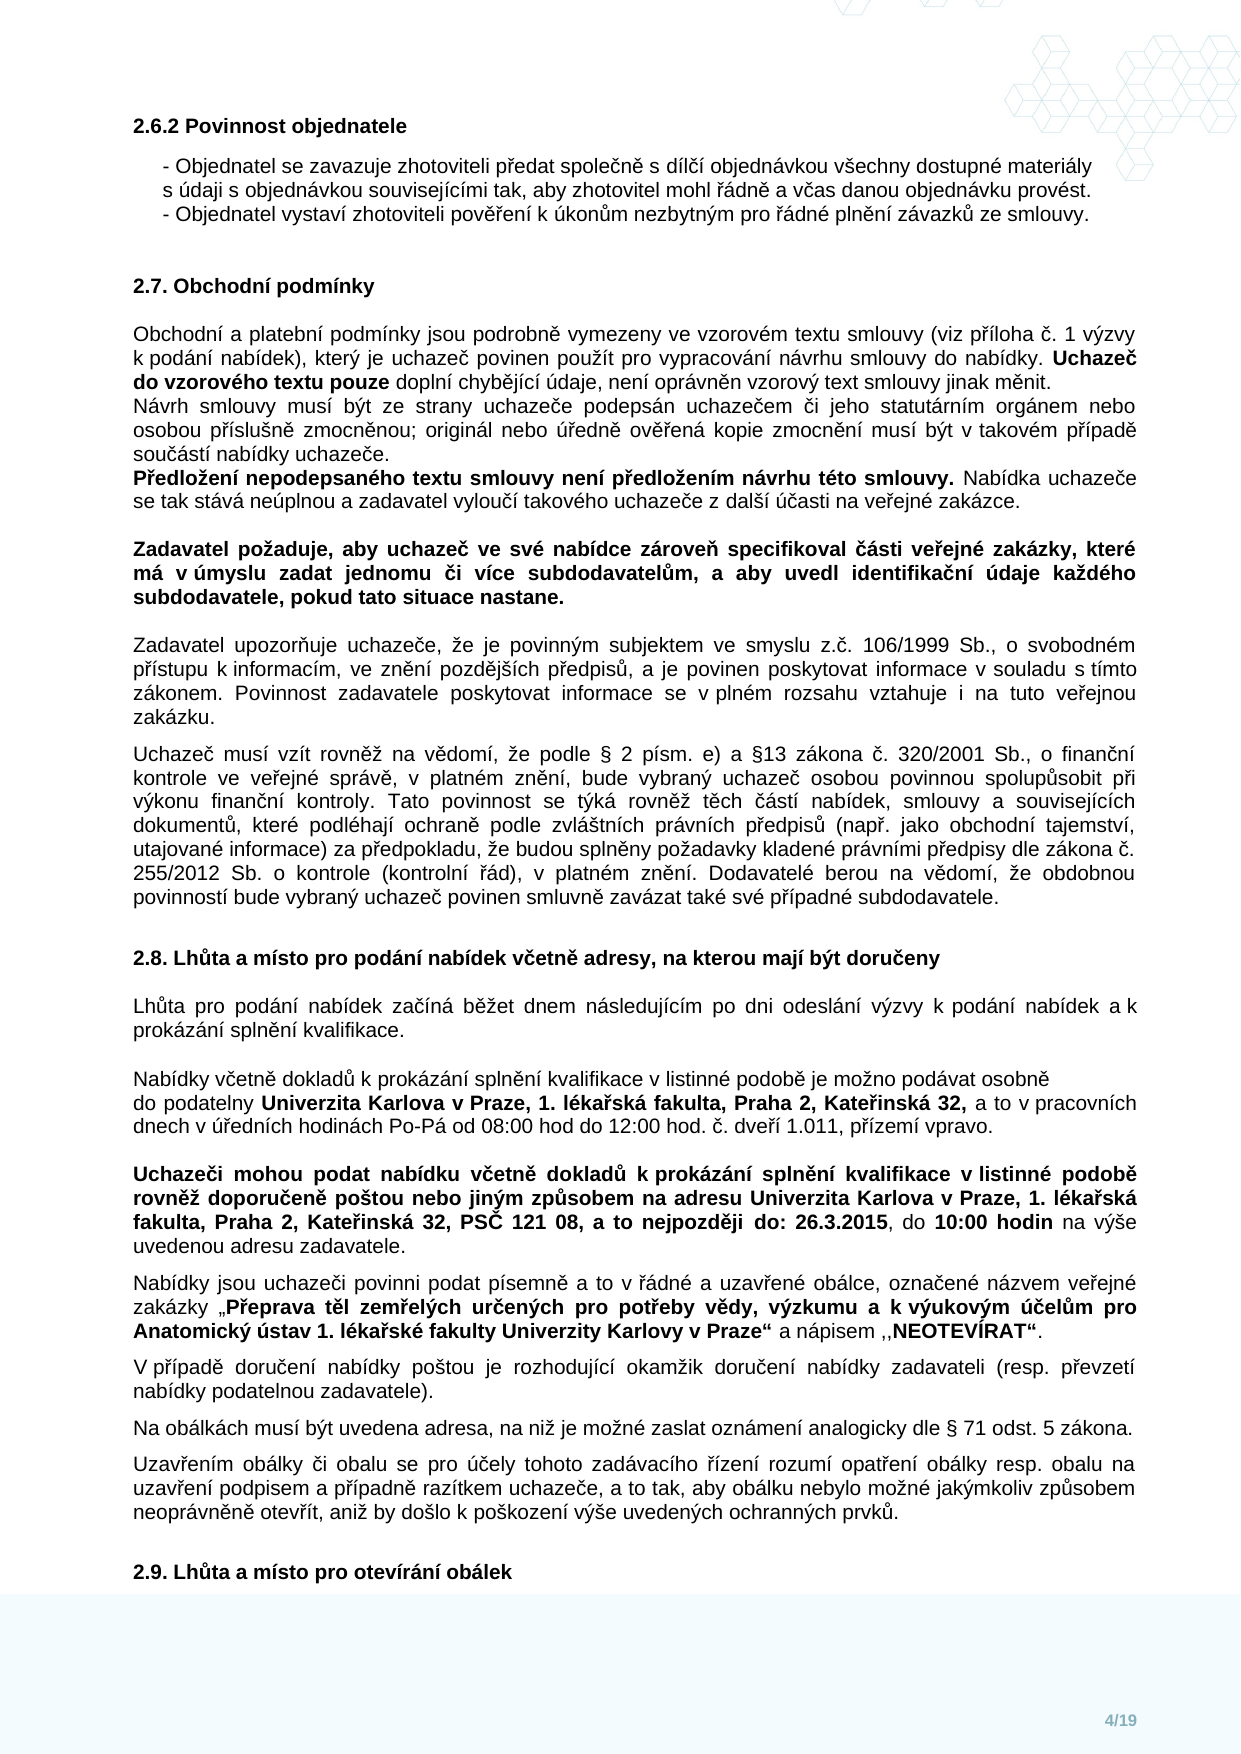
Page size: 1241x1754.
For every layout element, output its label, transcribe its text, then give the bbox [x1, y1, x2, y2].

picture [831, 0, 1241, 181]
text Návrh smlouvy musí být ze strany uchazeče podepsán uchazečem či jeho statutárním orgánem nebo osobou příslušně zmocněnou; originál nebo úředně ověřená kopie zmocnění musí být v takovém případě součástí nabídky uchazeče. [133, 393, 1137, 465]
text do podatelny Univerzita Karlova v Praze, 1. lékařská fakulta, Praha 2, Kateřinská 32, a to v pracovních dnech v úředních hodinách Po-Pá od 08:00 hod do 12:00 hod. č. dveří 1.011, přízemí vpravo. [133, 1090, 1137, 1138]
text - Objednatel se zavazuje zhotoviteli předat společně s dílčí objednávkou všechny dostupné materiály s údaji s objednávkou souvisejícími tak, aby zhotovitel mohl řádně a včas danou objednávku provést. [162, 154, 1137, 202]
text Lhůta pro podání nabídek začíná běžet dnem následujícím po dni odeslání výzvy k podání nabídek a k prokázání splnění kvalifikace. [133, 993, 1137, 1041]
text Nabídky jsou uchazeči povinni podat písemně a to v řádné a uzavřené obálce, označené názvem veřejné zakázky „Přeprava těl zemřelých určených pro potřeby vědy, výzkumu a k výukovým účelům pro Anatomický ústav 1. lékařské fakulty Univerzity Karlovy v Praze“ a nápisem ,,NEOTEVÍRAT“. [133, 1271, 1137, 1342]
text Zadavatel požaduje, aby uchazeč ve své nabídce zároveň specifikoval části veřejné zakázky, které má v úmyslu zadat jednomu či více subdodavatelům, a aby uvedl identifikační údaje každého subdodavatele, pokud tato situace nastane. [133, 537, 1137, 609]
text 2.6.2 Povinnost objednatele [133, 114, 1137, 138]
text Zadavatel upozorňuje uchazeče, že je povinným subjektem ve smyslu z.č. 106/1999 Sb., o svobodném přístupu k informacím, ve znění pozdějších předpisů, a je povinen poskytovat informace v souladu s tímto zákonem. Povinnost zadavatele poskytovat informace se v plném rozsahu vztahuje i na tuto veřejnou zakázku. [133, 633, 1137, 729]
text Obchodní a platební podmínky jsou podrobně vymezeny ve vzorovém textu smlouvy (viz příloha č. 1 výzvy k podání nabídek), který je uchazeč povinen použít pro vypracování návrhu smlouvy do nabídky. Uchazeč do vzorového textu pouze doplní chybějící údaje, není oprávněn vzorový text smlouvy jinak měnit. [133, 322, 1137, 393]
text 2.8. Lhůta a místo pro podání nabídek včetně adresy, na kterou mají být doručeny [133, 946, 1137, 969]
text 2.7. Obchodní podmínky [133, 274, 1137, 298]
text Předložení nepodepsaného textu smlouvy není předložením návrhu této smlouvy. Nabídka uchazeče se tak stává neúplnou a zadavatel vyloučí takového uchazeče z další účasti na veřejné zakázce. [133, 465, 1137, 513]
text V případě doručení nabídky poštou je rozhodující okamžik doručení nabídky zadavateli (resp. převzetí nabídky podatelnou zadavatele). [133, 1355, 1137, 1403]
text - Objednatel vystaví zhotoviteli pověření k úkonům nezbytným pro řádné plnění závazků ze smlouvy. [162, 202, 1137, 226]
text Uzavřením obálky či obalu se pro účely tohoto zadávacího řízení rozumí opatření obálky resp. obalu na uzavření podpisem a případně razítkem uchazeče, a to tak, aby obálku nebylo možné jakýmkoliv způsobem neoprávněně otevřít, aniž by došlo k poškození výše uvedených ochranných prvků. [133, 1452, 1137, 1524]
text Uchazeči mohou podat nabídku včetně dokladů k prokázání splnění kvalifikace v listinné podobě rovněž doporučeně poštou nebo jiným způsobem na adresu Univerzita Karlova v Praze, 1. lékařská fakulta, Praha 2, Kateřinská 32, PSČ 121 08, a to nejpozději do: 26.3.2015, do 10:00 hodin na výše uvedenou adresu zadavatele. [133, 1162, 1137, 1258]
text 2.9. Lhůta a místo pro otevírání obálek [133, 1560, 1137, 1584]
text Na obálkách musí být uvedena adresa, na niž je možné zaslat oznámení analogicky dle § 71 odst. 5 zákona. [133, 1415, 1137, 1439]
text Nabídky včetně dokladů k prokázání splnění kvalifikace v listinné podobě je možno podávat osobně [133, 1066, 1137, 1090]
text Uchazeč musí vzít rovněž na vědomí, že podle § 2 písm. e) a §13 zákona č. 320/2001 Sb., o finanční kontrole ve veřejné správě, v platném znění, bude vybraný uchazeč osobou povinnou spolupůsobit při výkonu finanční kontroly. Tato povinnost se týká rovněž těch částí nabídek, smlouvy a souvisejících dokumentů, které podléhají ochraně podle zvláštních právních předpisů (např. jako obchodní tajemství, utajované informace) za předpokladu, že budou splněny požadavky kladené právními předpisy dle zákona č. 255/2012 Sb. o kontrole (kontrolní řád), v platném znění. Dodavatelé berou na vědomí, že obdobnou povinností bude vybraný uchazeč povinen smluvně zavázat také své případné subdodavatele. [133, 741, 1137, 909]
